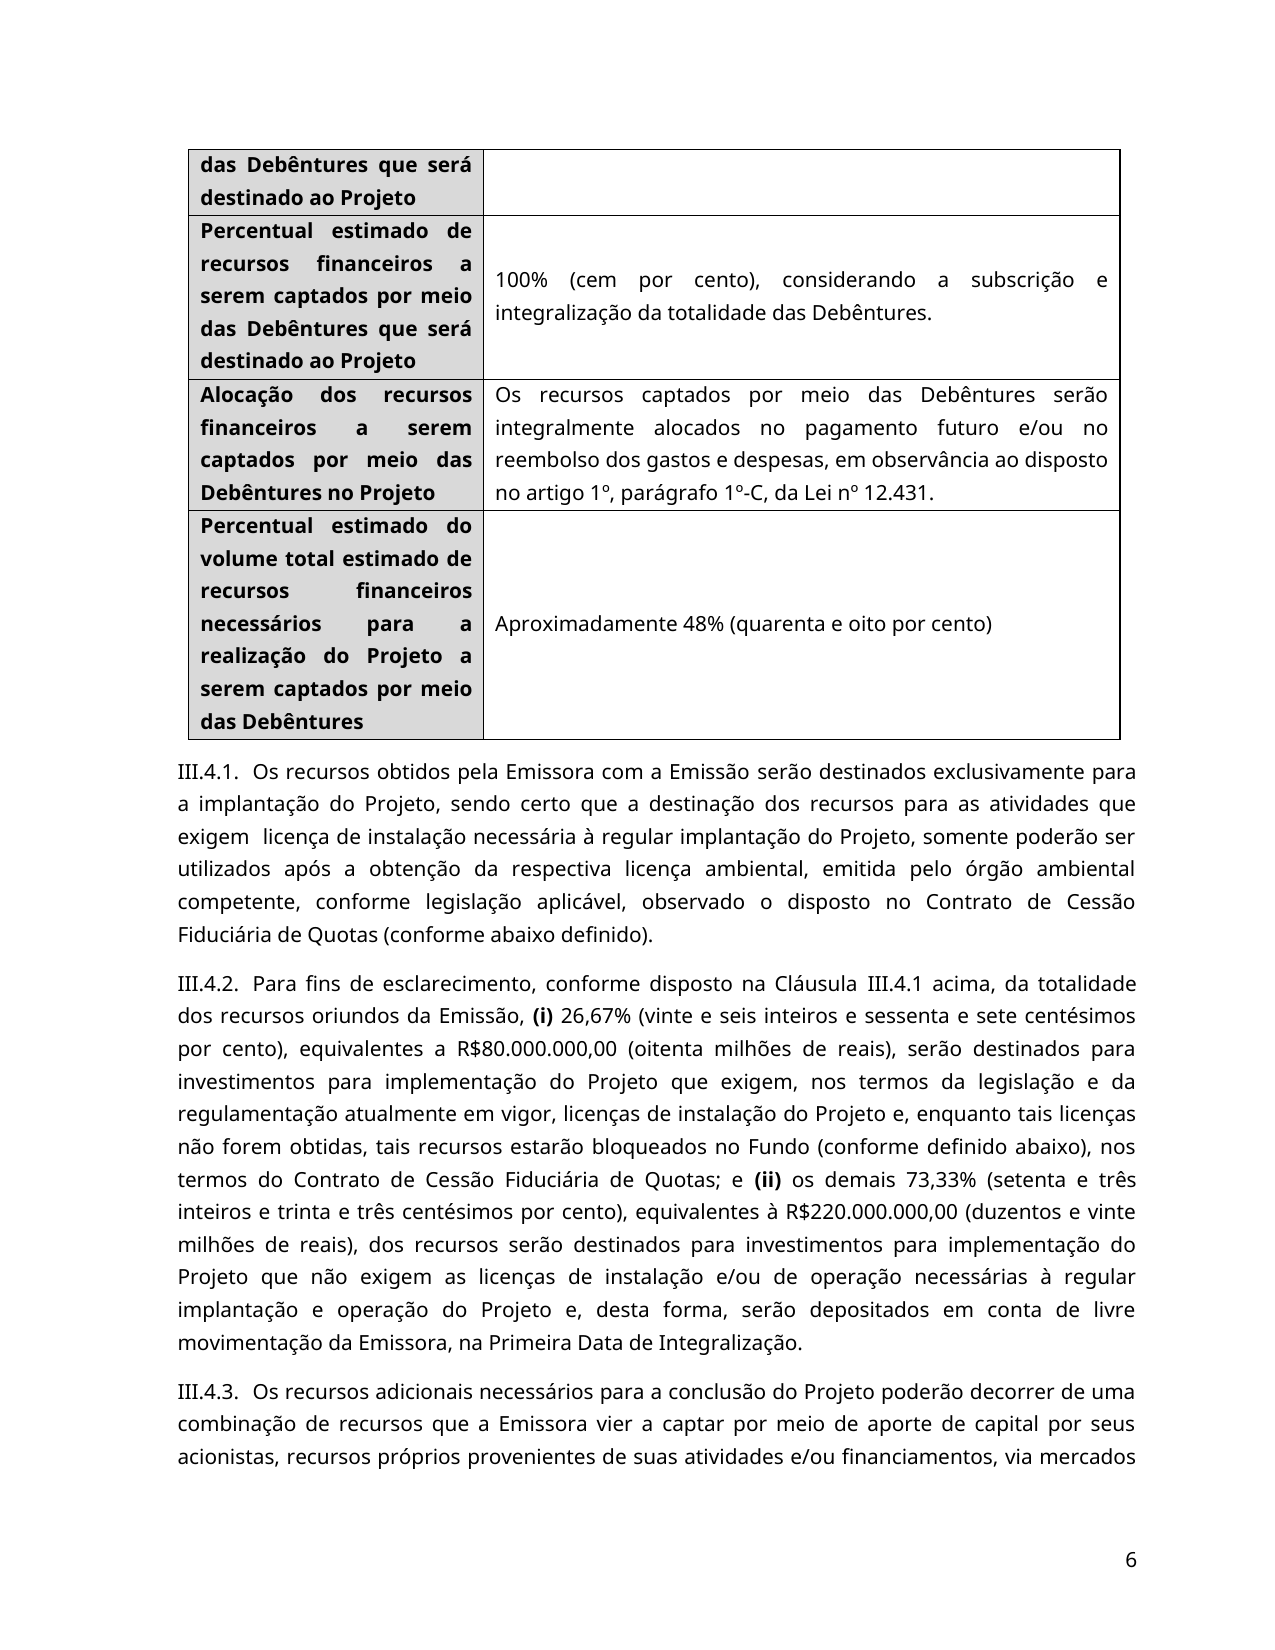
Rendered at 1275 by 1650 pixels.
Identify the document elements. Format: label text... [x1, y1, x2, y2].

list Os recursos obtidos pela Emissora com a Emissão serão destinados exclusivamente para a implantação do Projeto, sendo certo que a destinação dos recursos para as atividades que exigem licença de instalação necessária à regular implantação do Projeto, somente poderão ser utilizados após a obtenção da respectiva licença ambiental, emitida pelo órgão ambiental competente, conforme legislação aplicável, observado o disposto no Contrato de Cessão Fiduciária de Quotas (conforme abaixo definido). [177, 757, 1137, 948]
table_cell Percentual estimado do volume total estimado de recursos financeiros necessários para a realização do Projeto a serem captados por meio das Debêntures [189, 511, 483, 739]
table_cell 100% (cem por cento), considerando a subscrição e integralização da totalidade das Debêntures. [484, 216, 1119, 379]
table_cell Os recursos captados por meio das Debêntures serão integralmente alocados no pagamento futuro e/ou no reembolso dos gastos e despesas, em observância ao disposto no artigo 1º, parágrafo 1º-C, da Lei nº 12.431. [484, 380, 1119, 510]
table_cell Aproximadamente 48% (quarenta e oito por cento) [484, 511, 1119, 739]
table_cell Percentual estimado de recursos financeiros a serem captados por meio das Debêntures que será destinado ao Projeto [189, 216, 483, 379]
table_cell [189, 150, 483, 215]
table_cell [484, 150, 1119, 215]
table_cell Alocação dos recursos financeiros a serem captados por meio das Debêntures no Projeto [189, 380, 483, 510]
list Para fins de esclarecimento, conforme disposto na Cláusula 3.4.1 acima, da totalidade dos recursos oriundos da Emissão, (i) 26,67% (vinte e seis inteiros e sessenta e sete centésimos por cento), equivalentes a R$80.000.000,00 (oitenta milhões de reais), serão destinados para investimentos para implementação do Projeto que exigem, nos termos da legislação e da regulamentação atualmente em vigor, licenças de instalação do Projeto e, enquanto tais licenças não forem obtidas, tais recursos estarão bloqueados no Fundo (conforme definido abaixo), nos termos do Contrato de Cessão Fiduciária de Quotas; e (ii) os demais 73,33% (setenta e três inteiros e trinta e três centésimos por cento), equivalentes à R$220.000.000,00 (duzentos e vinte milhões de reais), dos recursos serão destinados para investimentos para implementação do Projeto que não exigem as licenças de instalação e/ou de operação necessárias à regular implantação e operação do Projeto e, desta forma, serão depositados em conta de livre movimentação da Emissora, na Primeira Data de Integralização. [177, 969, 1137, 1356]
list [177, 1377, 1137, 1471]
